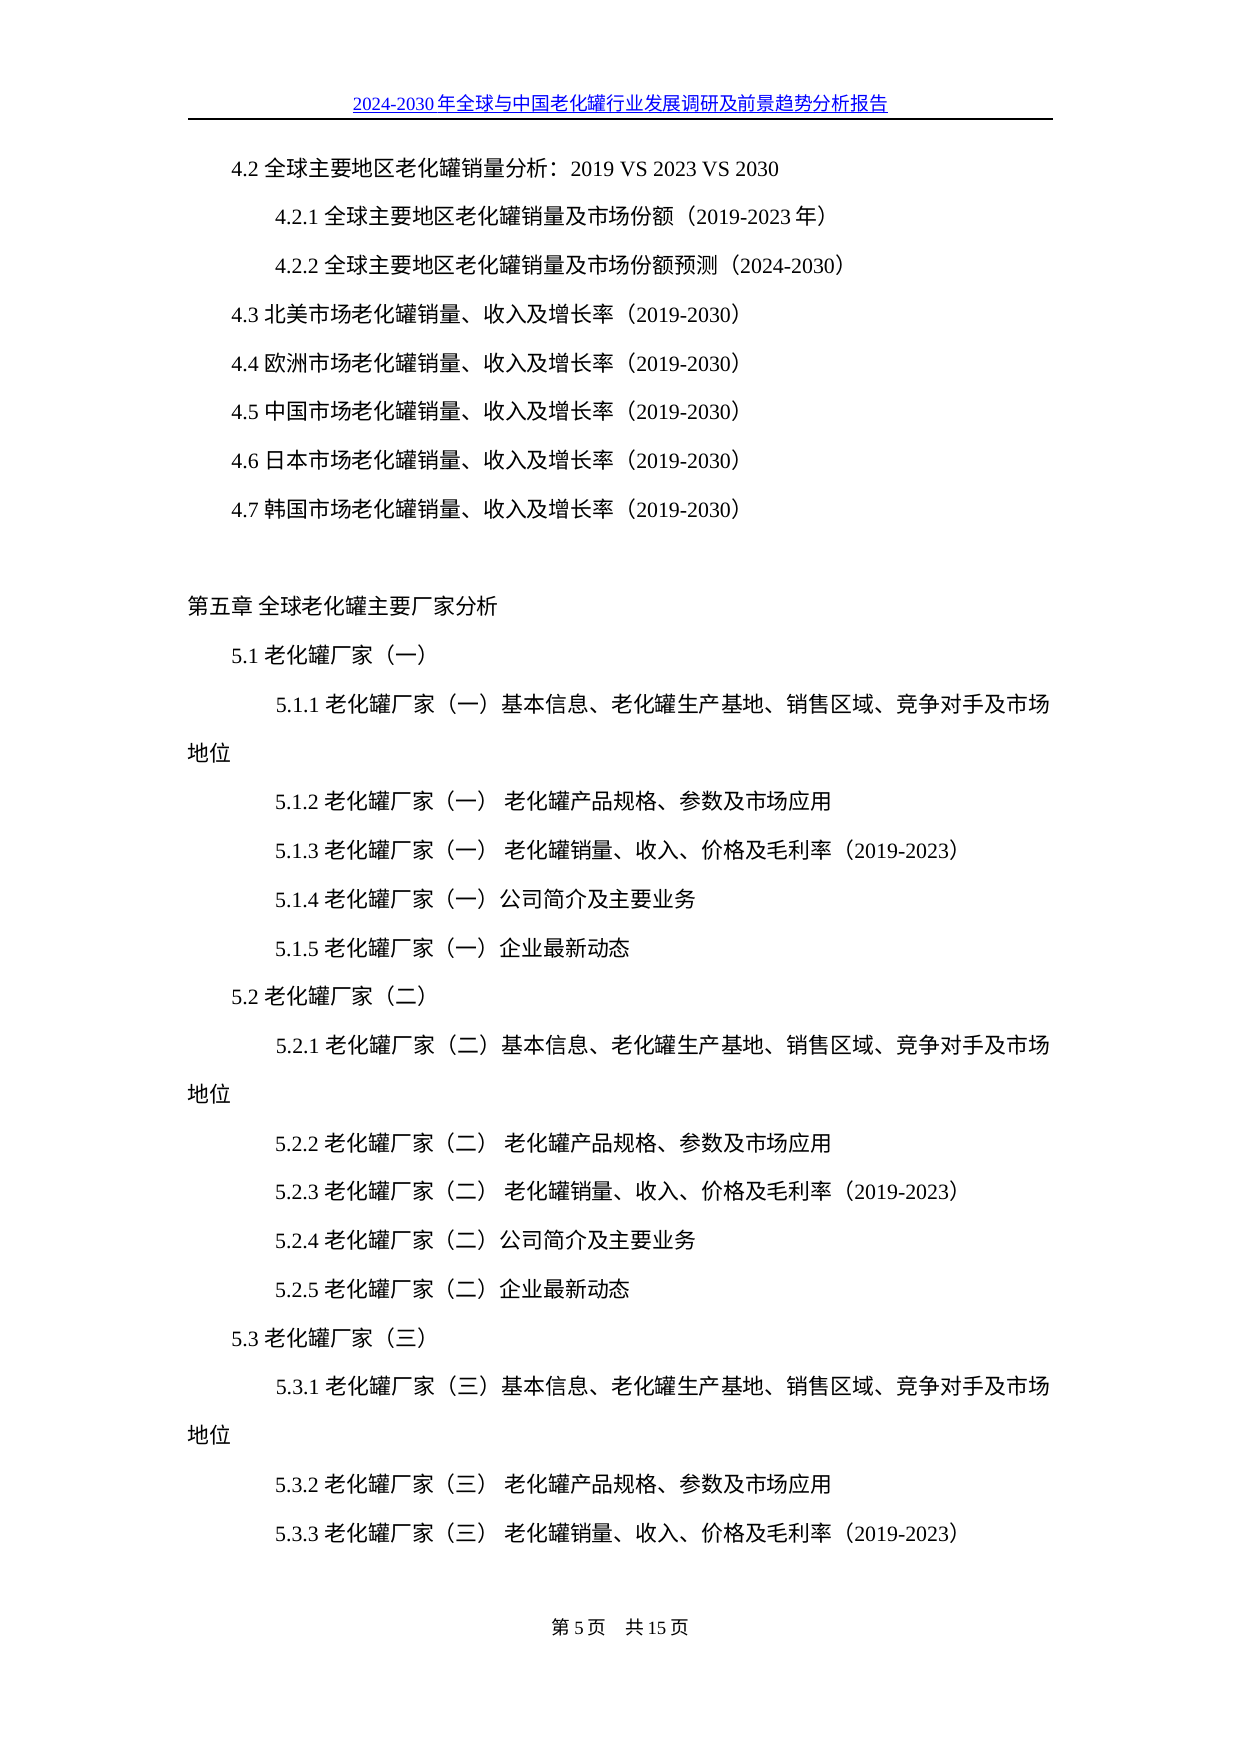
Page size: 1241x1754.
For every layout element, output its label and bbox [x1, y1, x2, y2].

text [187, 150, 1053, 1548]
